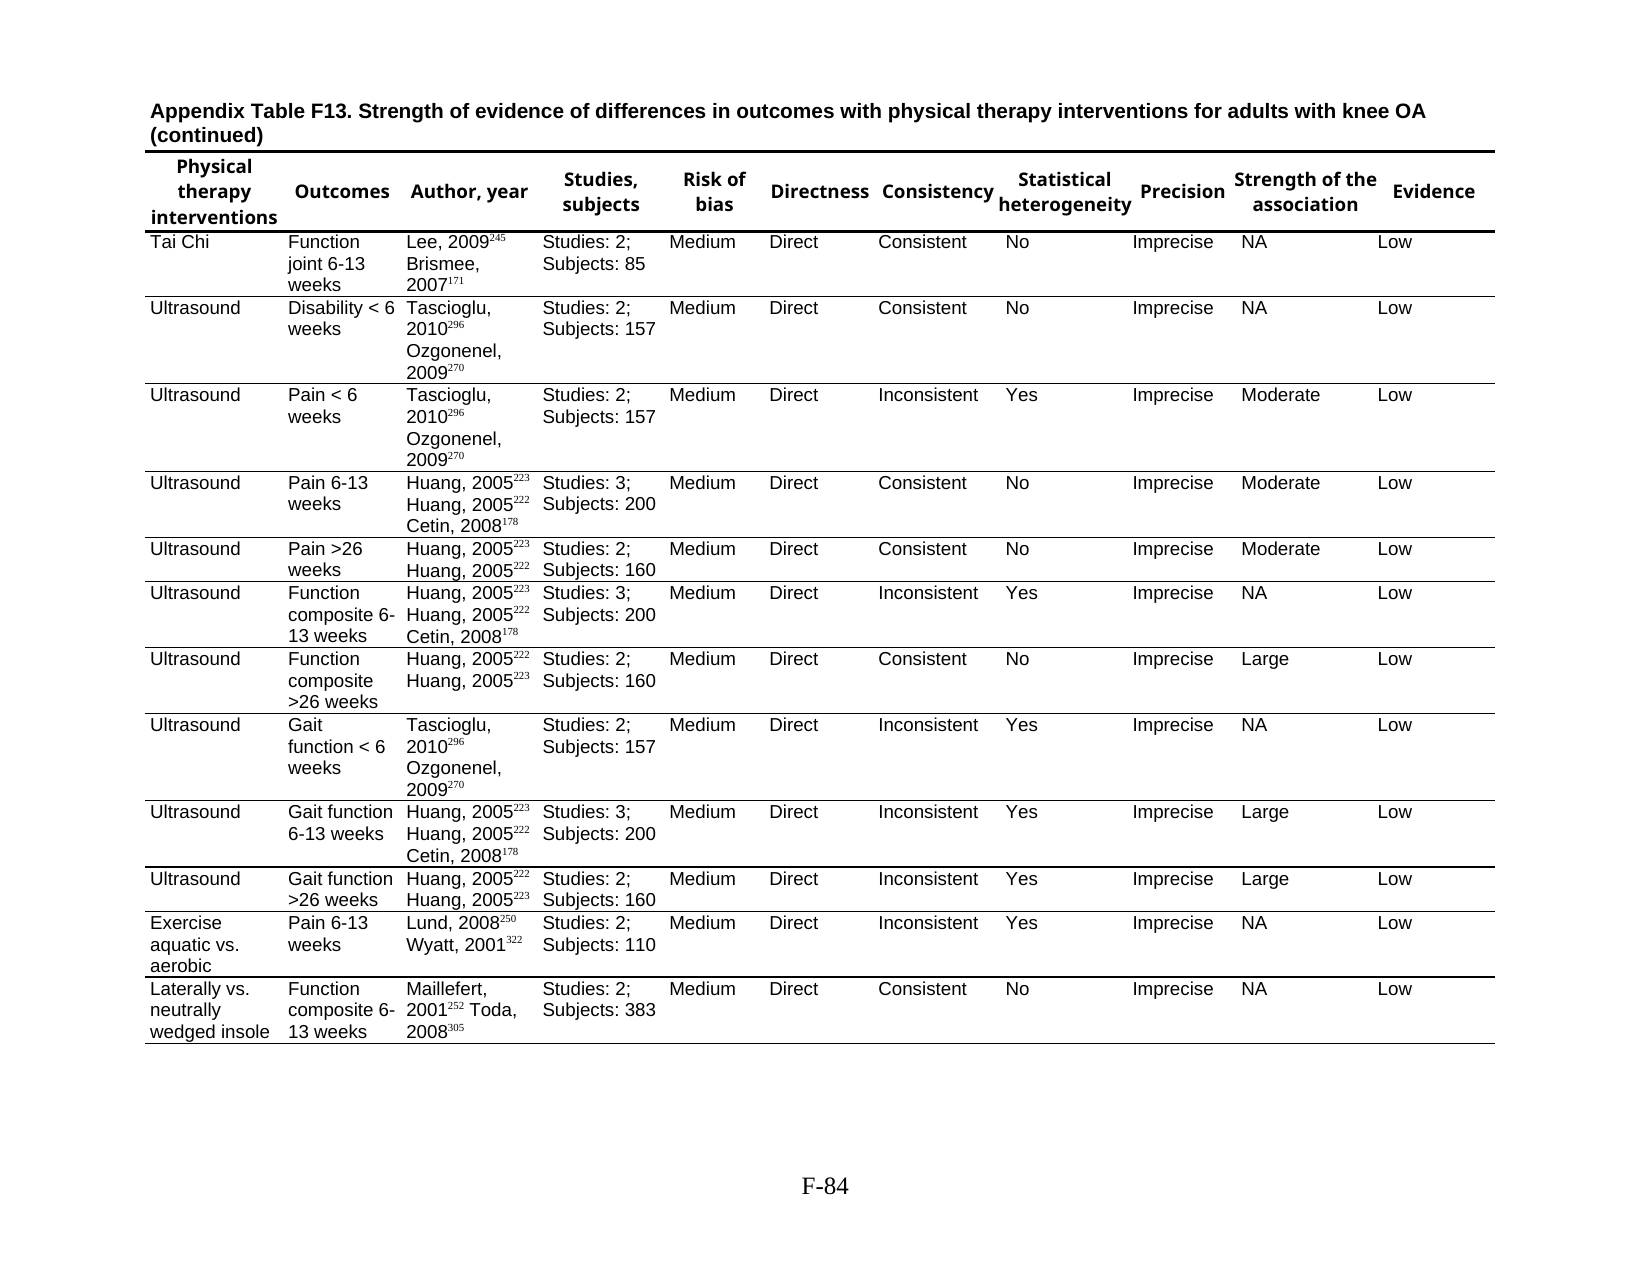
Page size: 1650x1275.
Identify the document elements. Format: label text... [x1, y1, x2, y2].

table_cell Ultrasound [145, 868, 283, 911]
table_cell Low [1372, 472, 1495, 537]
table_cell Direct [764, 978, 873, 1042]
table_cell Studies: 3; Subjects: 200 [537, 582, 664, 647]
table_cell Pain >26 weeks [283, 538, 401, 581]
table_header Studies, subjects [537, 153, 664, 230]
table_cell Moderate [1236, 384, 1372, 471]
table_cell Laterally vs. neutrally wedged insole [145, 978, 283, 1042]
table_cell Inconsistent [873, 714, 1000, 800]
table_cell Ultrasound [145, 472, 283, 537]
table_cell NA [1236, 297, 1372, 383]
table_cell Studies: 2; Subjects: 160 [537, 538, 664, 581]
table_cell Medium [664, 648, 764, 713]
table_cell NA [1236, 978, 1372, 1042]
table_cell Low [1372, 648, 1495, 713]
table_cell Direct [764, 538, 873, 581]
table_cell Low [1372, 233, 1495, 296]
table_cell Medium [664, 978, 764, 1042]
table_cell Low [1372, 912, 1495, 976]
table_cell Studies: 2; Subjects: 383 [537, 978, 664, 1042]
table_cell Ultrasound [145, 582, 283, 647]
table_cell Direct [764, 912, 873, 976]
table_cell Studies: 2; Subjects: 160 [537, 648, 664, 713]
table_cell Direct [764, 801, 873, 866]
table_cell Consistent [873, 472, 1000, 537]
table_cell Moderate [1236, 538, 1372, 581]
table_cell Medium [664, 538, 764, 581]
table_cell No [1000, 978, 1127, 1042]
table_header Risk of bias [664, 153, 764, 230]
table_cell Studies: 2; Subjects: 157 [537, 714, 664, 800]
table_cell Ultrasound [145, 538, 283, 581]
table_cell Function composite 6-13 weeks [283, 582, 401, 647]
table_cell Function composite >26 weeks [283, 648, 401, 713]
table_cell Huang, 2005223 Huang, 2005222 Cetin, 2008178 [401, 801, 537, 866]
table_cell Medium [664, 714, 764, 800]
table_cell Studies: 2; Subjects: 85 [537, 233, 664, 296]
table_cell Ultrasound [145, 384, 283, 471]
table_cell Low [1372, 714, 1495, 800]
table_cell Studies: 3; Subjects: 200 [537, 801, 664, 866]
table_cell Direct [764, 868, 873, 911]
table_cell Lund, 2008250 Wyatt, 2001322 [401, 912, 537, 976]
table_cell Yes [1000, 384, 1127, 471]
table_cell Imprecise [1127, 868, 1236, 911]
table_cell Huang, 2005223 Huang, 2005222 [401, 538, 537, 581]
table_cell Huang, 2005223 Huang, 2005222 Cetin, 2008178 [401, 472, 537, 537]
table_cell Medium [664, 801, 764, 866]
table_cell Imprecise [1127, 714, 1236, 800]
table_cell Consistent [873, 297, 1000, 383]
table_cell Direct [764, 384, 873, 471]
table_cell Gait function >26 weeks [283, 868, 401, 911]
table_header Evidence [1372, 153, 1495, 230]
table_cell NA [1236, 582, 1372, 647]
table_cell Inconsistent [873, 912, 1000, 976]
table_cell Consistent [873, 538, 1000, 581]
table_cell Medium [664, 233, 764, 296]
table_cell Studies: 3; Subjects: 200 [537, 472, 664, 537]
table_cell Pain 6-13 weeks [283, 912, 401, 976]
table_cell Exercise aquatic vs. aerobic [145, 912, 283, 976]
table_header Strength of the association [1236, 153, 1372, 230]
table_cell Imprecise [1127, 801, 1236, 866]
table_cell Function composite 6-13 weeks [283, 978, 401, 1042]
table_cell Ultrasound [145, 714, 283, 800]
table_cell Pain < 6 weeks [283, 384, 401, 471]
table_cell Inconsistent [873, 582, 1000, 647]
table_cell No [1000, 297, 1127, 383]
table_cell Huang, 2005223 Huang, 2005222 Cetin, 2008178 [401, 582, 537, 647]
table_cell Large [1236, 868, 1372, 911]
table_cell No [1000, 538, 1127, 581]
table_cell Medium [664, 297, 764, 383]
table_cell Direct [764, 472, 873, 537]
table_cell Studies: 2; Subjects: 157 [537, 297, 664, 383]
table_header Consistency [873, 153, 1000, 230]
table_cell No [1000, 648, 1127, 713]
table_cell No [1000, 472, 1127, 537]
table_cell Low [1372, 978, 1495, 1042]
table_cell Low [1372, 384, 1495, 471]
table_header Physical therapy interventions [145, 153, 283, 230]
table_cell Gait function < 6 weeks [283, 714, 401, 800]
table_cell Huang, 2005222 Huang, 2005223 [401, 648, 537, 713]
table_cell Imprecise [1127, 233, 1236, 296]
table_cell Imprecise [1127, 538, 1236, 581]
table_cell Tai Chi [145, 233, 283, 296]
table_cell Ultrasound [145, 801, 283, 866]
table_cell No [1000, 233, 1127, 296]
table_cell Inconsistent [873, 868, 1000, 911]
table_cell Low [1372, 582, 1495, 647]
table_cell Large [1236, 801, 1372, 866]
table_cell Inconsistent [873, 801, 1000, 866]
table_cell NA [1236, 714, 1372, 800]
table_header Statistical heterogeneity [1000, 153, 1127, 230]
table_cell Yes [1000, 582, 1127, 647]
table_cell Imprecise [1127, 912, 1236, 976]
table_cell Medium [664, 384, 764, 471]
table_cell Huang, 2005222 Huang, 2005223 [401, 868, 537, 911]
table_header Outcomes [283, 153, 401, 230]
table_cell Yes [1000, 912, 1127, 976]
table_cell Gait function 6-13 weeks [283, 801, 401, 866]
table_cell NA [1236, 912, 1372, 976]
table_cell Consistent [873, 978, 1000, 1042]
table_cell Direct [764, 233, 873, 296]
table_cell Low [1372, 538, 1495, 581]
table_cell Low [1372, 801, 1495, 866]
table_cell Yes [1000, 714, 1127, 800]
table_cell Imprecise [1127, 472, 1236, 537]
table_cell Medium [664, 868, 764, 911]
table_cell Imprecise [1127, 978, 1236, 1042]
table_cell Tascioglu, 2010296 Ozgonenel, 2009270 [401, 714, 537, 800]
table_cell Consistent [873, 233, 1000, 296]
table_cell Maillefert, 2001252 Toda, 2008305 [401, 978, 537, 1042]
table_cell Yes [1000, 801, 1127, 866]
table_cell Imprecise [1127, 297, 1236, 383]
table_cell Yes [1000, 868, 1127, 911]
table_cell Large [1236, 648, 1372, 713]
table_cell Consistent [873, 648, 1000, 713]
table_cell Low [1372, 868, 1495, 911]
table_cell Moderate [1236, 472, 1372, 537]
table_cell Imprecise [1127, 648, 1236, 713]
table_header Directness [764, 153, 873, 230]
table_cell Medium [664, 582, 764, 647]
table_cell Direct [764, 297, 873, 383]
table_cell Tascioglu, 2010296 Ozgonenel, 2009270 [401, 384, 537, 471]
table_cell Ultrasound [145, 648, 283, 713]
table_cell Inconsistent [873, 384, 1000, 471]
table_cell Studies: 2; Subjects: 110 [537, 912, 664, 976]
table_cell Tascioglu, 2010296 Ozgonenel, 2009270 [401, 297, 537, 383]
table_cell Direct [764, 582, 873, 647]
table_header Author, year [401, 153, 537, 230]
table_cell Imprecise [1127, 582, 1236, 647]
table_cell Medium [664, 912, 764, 976]
table_cell Function joint 6-13 weeks [283, 233, 401, 296]
table_cell Studies: 2; Subjects: 157 [537, 384, 664, 471]
table_cell Ultrasound [145, 297, 283, 383]
table_cell Medium [664, 472, 764, 537]
table_cell Direct [764, 648, 873, 713]
table_header Precision [1127, 153, 1236, 230]
table_cell Disability < 6 weeks [283, 297, 401, 383]
table_cell Lee, 2009245 Brismee, 2007171 [401, 233, 537, 296]
table_cell Imprecise [1127, 384, 1236, 471]
table_cell Low [1372, 297, 1495, 383]
table_cell Studies: 2; Subjects: 160 [537, 868, 664, 911]
table_cell Direct [764, 714, 873, 800]
table_cell NA [1236, 233, 1372, 296]
table_cell Pain 6-13 weeks [283, 472, 401, 537]
